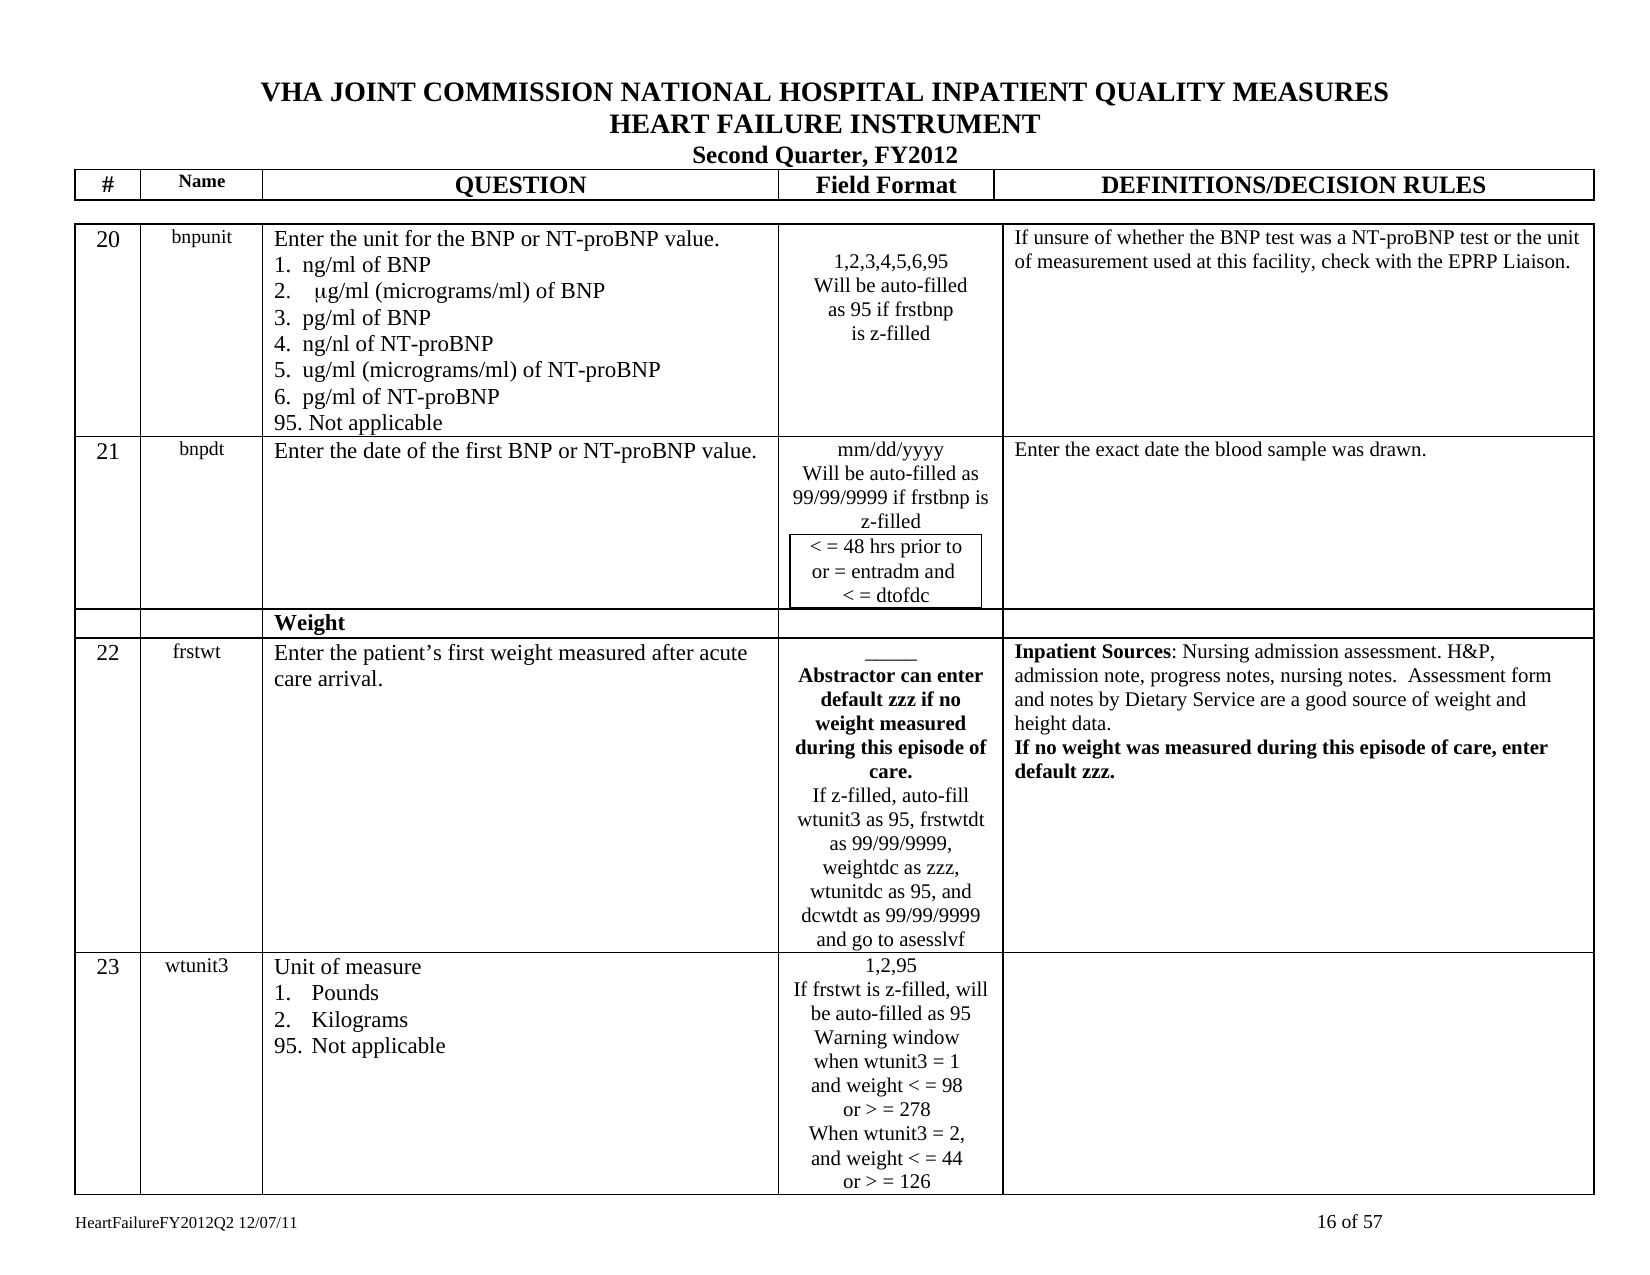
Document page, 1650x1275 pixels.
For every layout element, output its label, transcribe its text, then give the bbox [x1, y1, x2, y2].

table_cell bnpunit [141, 225, 262, 436]
table_cell 1,2,95 If frstwt is z-filled, will be auto-filled as 95 [779, 953, 1002, 1194]
table_cell mm/dd/yyyy Will be auto-filled as 99/99/9999 if frstbnp is z-filled [779, 437, 1002, 608]
table_cell Enter the date of the first BNP or NT-proBNP value. [263, 437, 778, 608]
table_cell Enter the patient’s first weight measured after acute care arrival. [263, 639, 778, 951]
table_cell [76, 610, 140, 637]
table_cell If unsure of whether the BNP test was a NT-proBNP test or the unit of measurement used at this facility, check with the EPRP Liaison. [1004, 225, 1593, 436]
table_cell Enter the unit for the BNP or NT-proBNP value. 1. ng/ml of BNP g/ml (micrograms/ml) of BNP 3. pg/ml of BNP 4. ng/nl of NT-proBNP 5. ug/ml (micrograms/ml) of NT-proBNP 6. pg/ml of NT-proBNP 95. Not applicable [263, 225, 778, 436]
table_cell 1,2,3,4,5,6,95 Will be auto-filled as 95 if frstbnp is z-filled [779, 225, 1002, 436]
table_cell 23 [76, 953, 140, 1194]
table_cell Unit of measure Pounds Kilograms Not applicable [263, 953, 778, 1194]
table_cell [779, 610, 1002, 637]
table_cell Inpatient Sources: Nursing admission assessment. H&P, admission note, progress notes, nursing notes. Assessment form and notes by Dietary Service are a good source of weight and height data. If no weight was measured during this episode of care, enter default zzz. [1004, 639, 1593, 951]
table_cell Weight [263, 610, 778, 637]
table_cell bnpdt [141, 437, 262, 608]
table_cell 20 [76, 225, 140, 436]
table_cell [141, 610, 262, 637]
table_cell 22 [76, 639, 140, 951]
table_cell frstwt [141, 639, 262, 951]
table_cell 21 [76, 437, 140, 608]
table_cell wtunit3 [141, 953, 262, 1194]
table_cell [1004, 953, 1593, 1194]
table_cell Enter the exact date the blood sample was drawn. [1004, 437, 1593, 608]
table_cell _____ Abstractor can enter default zzz if no weight measured during this episode of care. If z-filled, auto-fill wtunit3 as 95, frstwtdt as 99/99/9999, weightdc as zzz, wtunitdc as 95, and dcwtdt as 99/99/9999 and go to asesslvf [779, 639, 1002, 951]
table_cell [1004, 610, 1593, 637]
